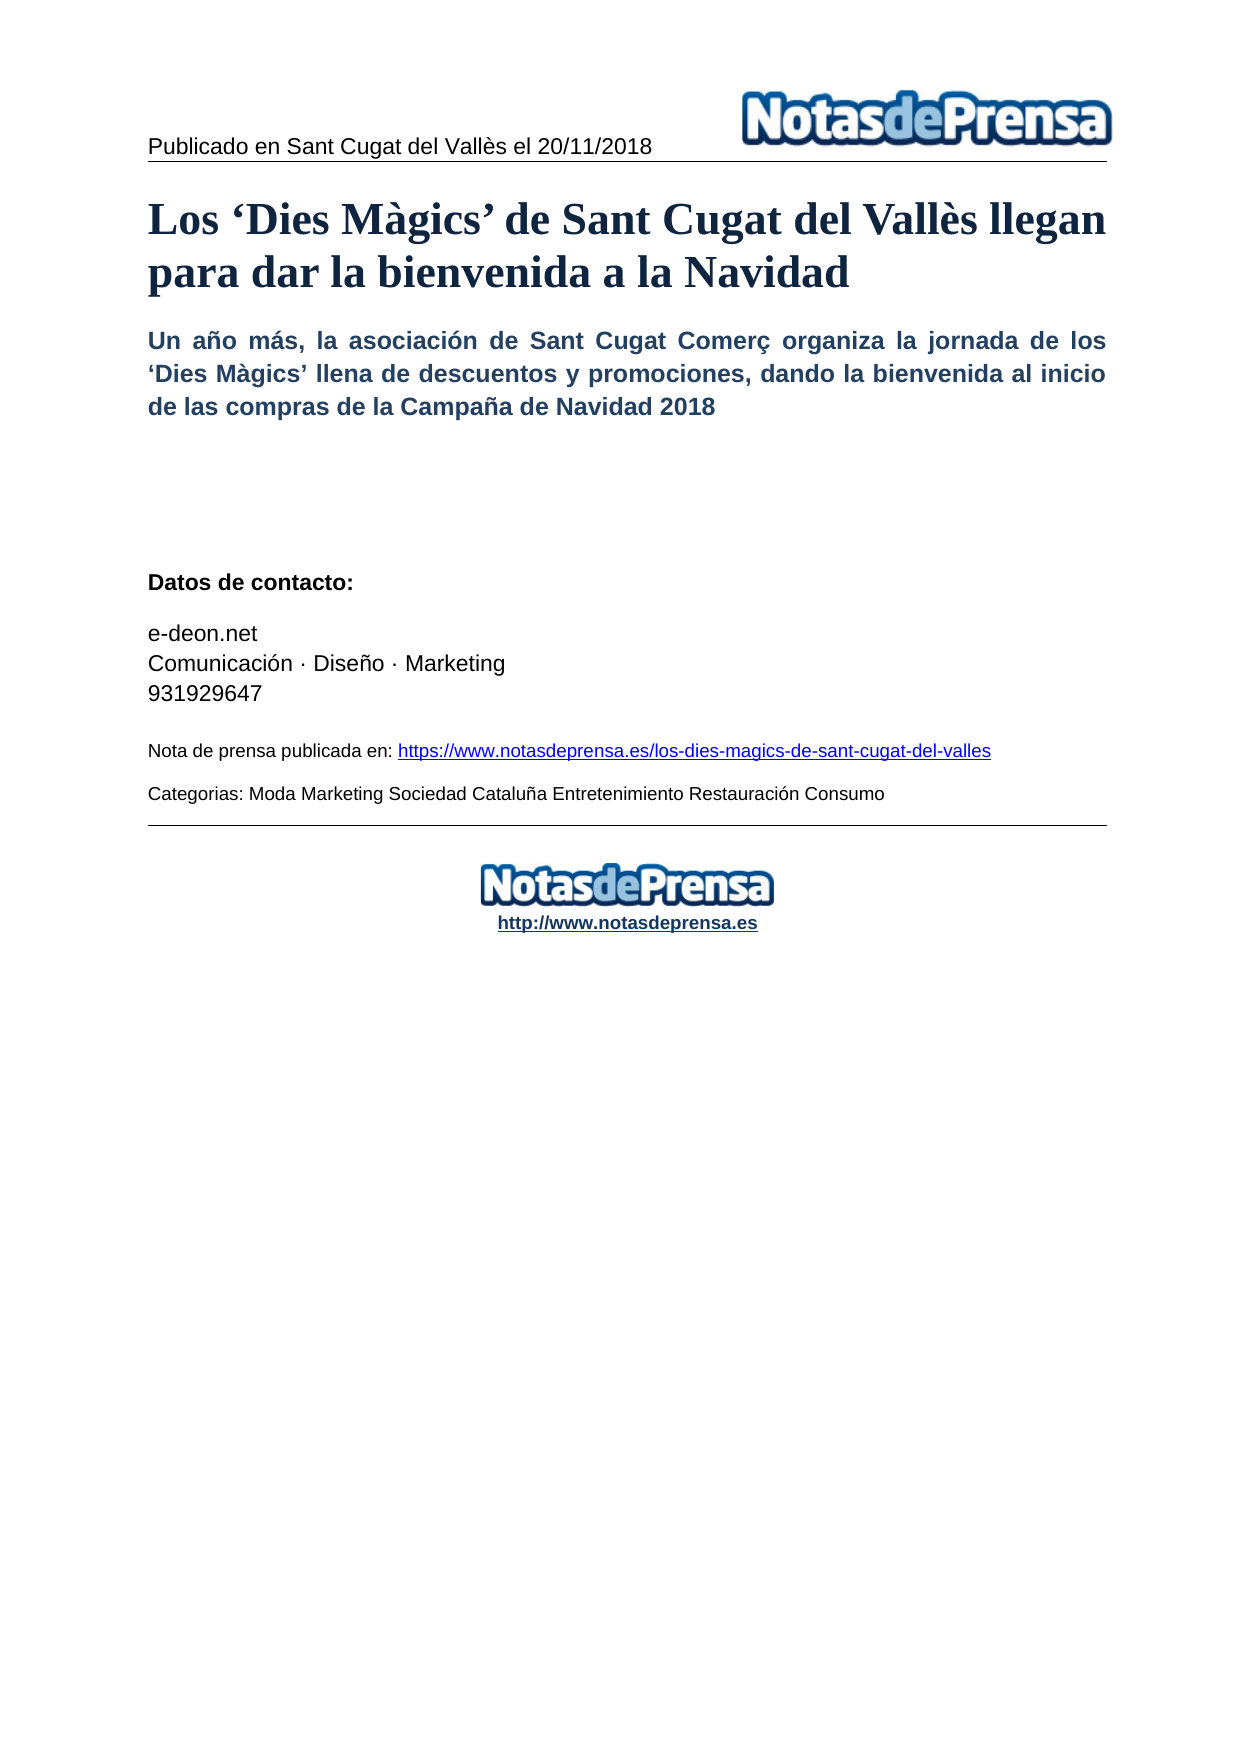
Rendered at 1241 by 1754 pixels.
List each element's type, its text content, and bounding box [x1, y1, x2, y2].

text Nota de prensa publicada en: https://www.notasdeprensa.es/los-dies-magics-de-sant-cugat-del-valles [148, 740, 1107, 762]
text http://www.notasdeprensa.es [148, 912, 1107, 934]
picture [480, 862, 775, 908]
text Datos de contacto: [148, 568, 1107, 595]
text 931929647 [148, 680, 1063, 706]
subtitle Un año más, la asociación de Sant Cugat Comerç organiza la jornada de los ‘Dies Màgics’ llena de descuentos y promociones, dando la bienvenida al inicio de las compras de la Campaña de Navidad 2018 [148, 326, 1107, 421]
text Publicado en Sant Cugat del Vallès el 20/11/2018 [148, 133, 1107, 161]
text Categorias: Moda Marketing Sociedad Cataluña Entretenimiento Restauración Consumo [148, 783, 1107, 804]
picture [742, 90, 1113, 148]
subtitle Los ‘Dies Màgics’ de Sant Cugat del Vallès llegan para dar la bienvenida a la Navidad [148, 192, 1107, 297]
text e-deon.net [148, 619, 1063, 646]
text Comunicación · Diseño · Marketing [148, 650, 1063, 676]
